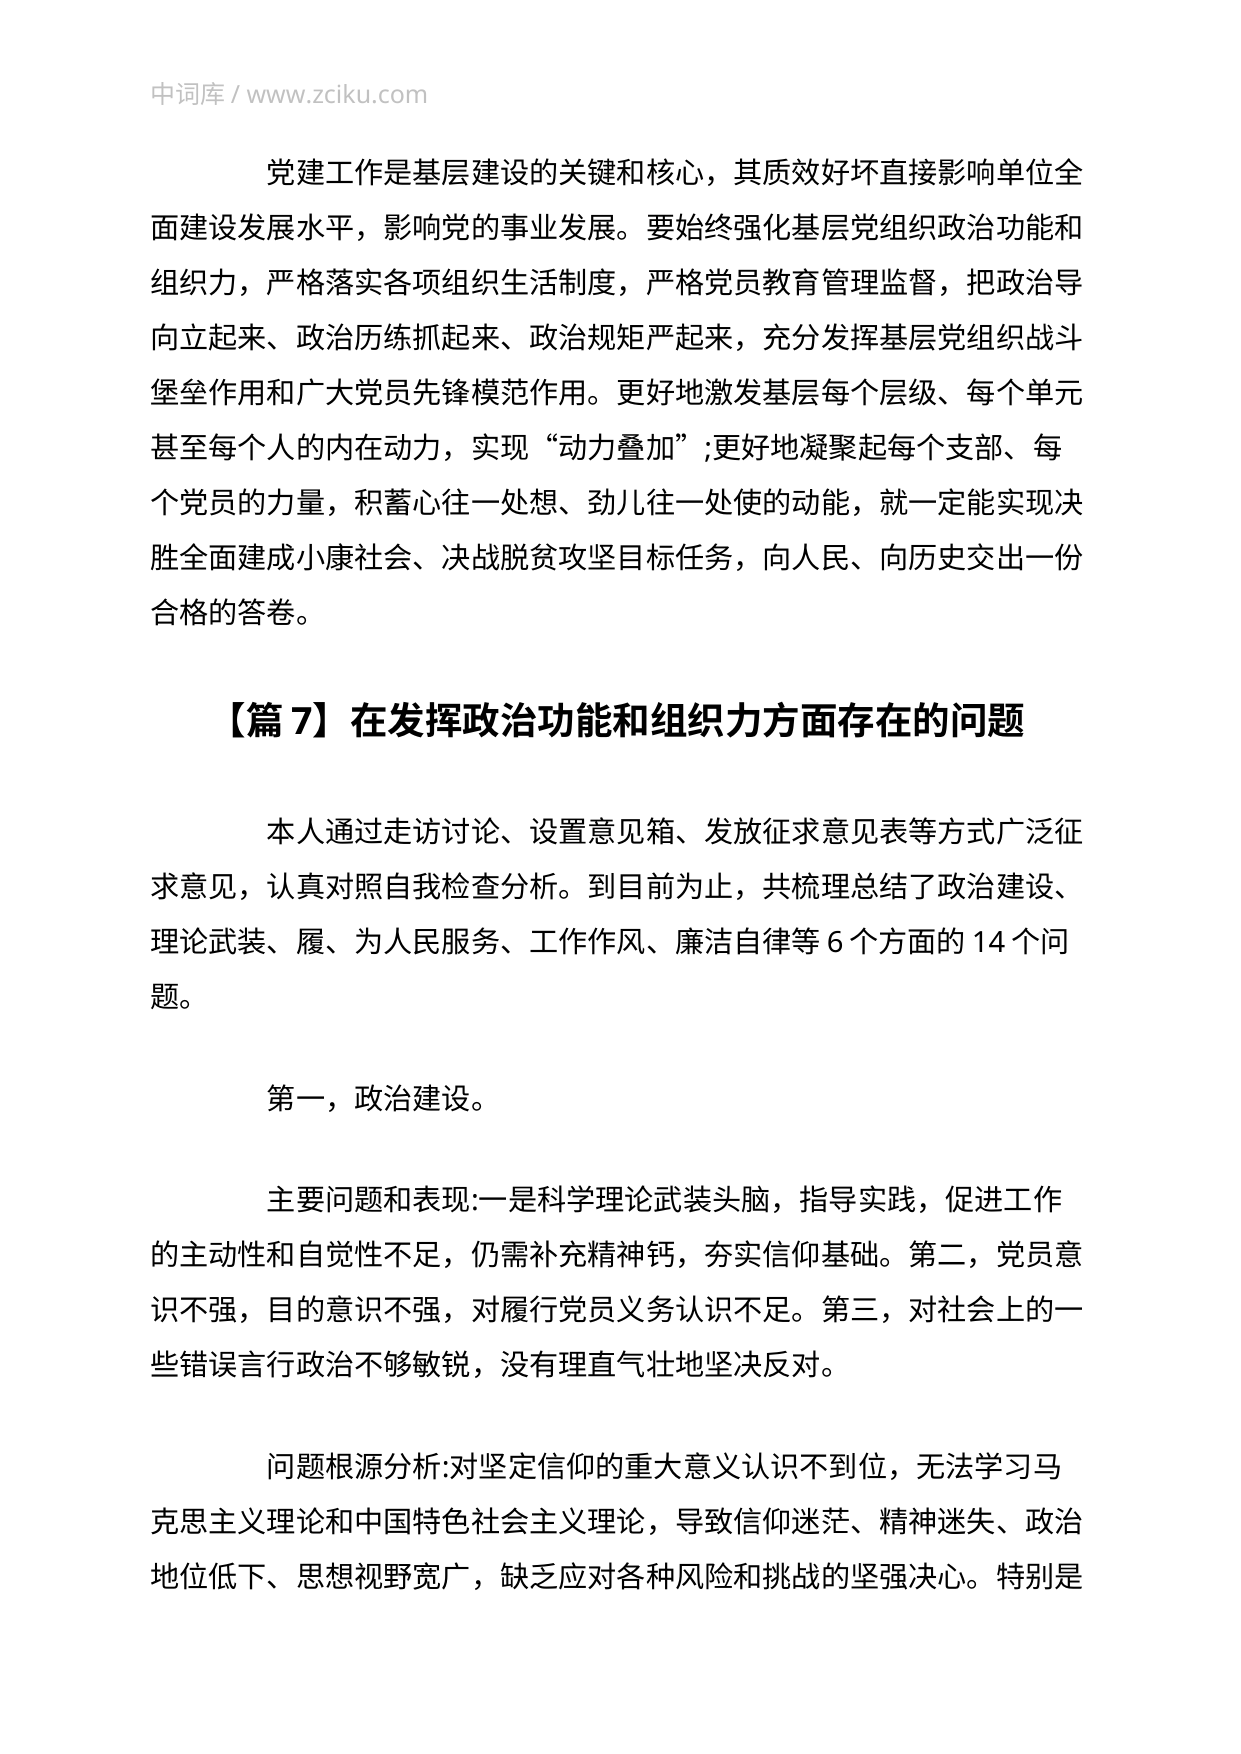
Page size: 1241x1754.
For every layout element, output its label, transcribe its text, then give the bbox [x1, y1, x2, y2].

text 第一，政治建设。 [150, 1075, 1090, 1117]
text 【篇7】在发挥政治功能和组织力方面存在的问题 [150, 691, 1090, 746]
text 本人通过走访讨论、设置意见箱、发放征求意见表等方式广泛征求意见，认真对照自我检查分析。到目前为止，共梳理总结了政治建设、理论武装、履、为人民服务、工作作风、廉洁自律等6个方面的14个问题。 [150, 809, 1090, 1016]
text 党建工作是基层建设的关键和核心，其质效好坏直接影响单位全面建设发展水平，影响党的事业发展。要始终强化基层党组织政治功能和组织力，严格落实各项组织生活制度，严格党员教育管理监督，把政治导向立起来、政治历练抓起来、政治规矩严起来，充分发挥基层党组织战斗堡垒作用和广大党员先锋模范作用。更好地激发基层每个层级、每个单元甚至每个人的内在动力，实现“动力叠加”;更好地凝聚起每个支部、每个党员的力量，积蓄心往一处想、劲儿往一处使的动能，就一定能实现决胜全面建成小康社会、决战脱贫攻坚目标任务，向人民、向历史交出一份合格的答卷。 [150, 150, 1090, 632]
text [150, 1443, 1090, 1596]
text 主要问题和表现:一是科学理论武装头脑，指导实践，促进工作的主动性和自觉性不足，仍需补充精神钙，夯实信仰基础。第二，党员意识不强，目的意识不强，对履行党员义务认识不足。第三，对社会上的一些错误言行政治不够敏锐，没有理直气壮地坚决反对。 [150, 1177, 1090, 1384]
